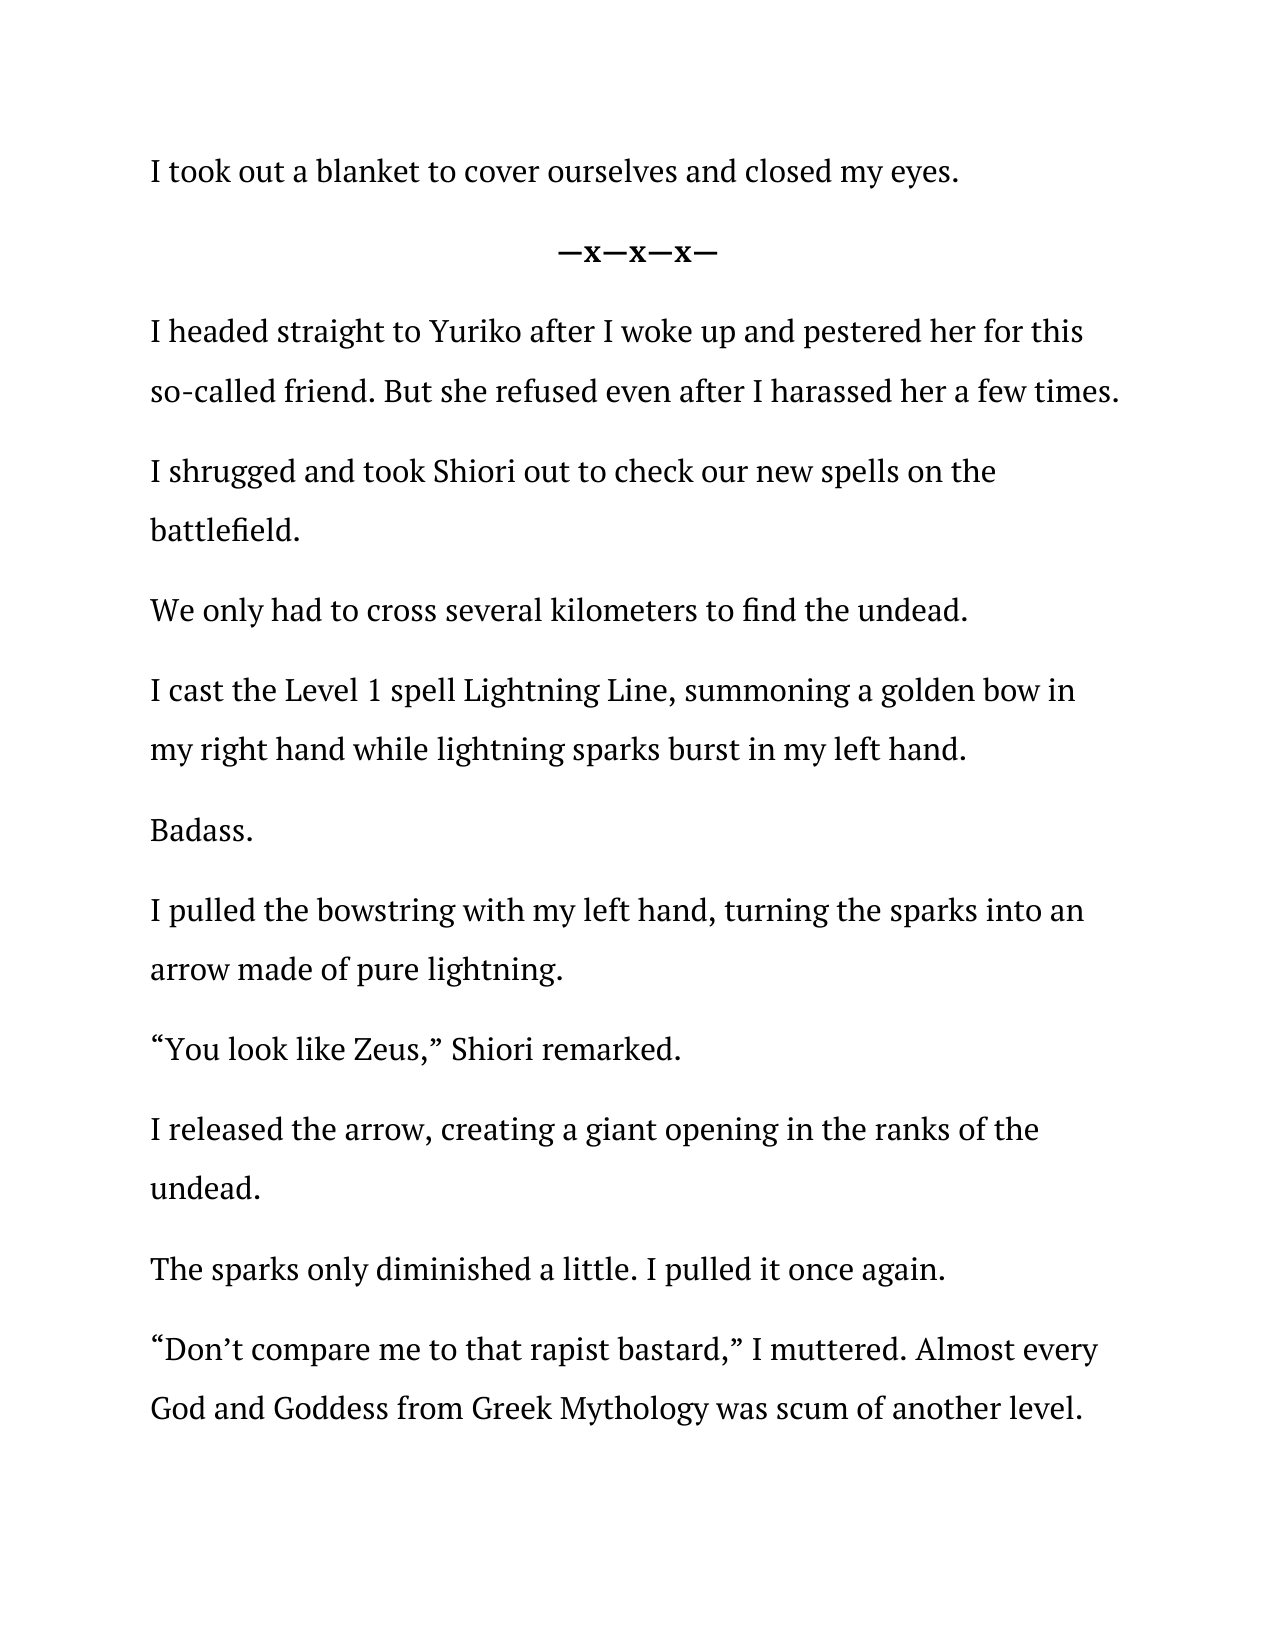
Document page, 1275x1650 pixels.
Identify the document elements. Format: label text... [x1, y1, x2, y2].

text Badass. [150, 808, 1125, 850]
text I took out a blanket to cover ourselves and closed my eyes. [150, 150, 1125, 191]
text The sparks only diminished a little. I pulled it once again. [150, 1247, 1125, 1289]
text “You look like Zeus,” Shiori remarked. [150, 1028, 1125, 1069]
text I shrugged and took Shiori out to check our new spells on the battlefield. [150, 449, 1125, 550]
text —x—x—x— [150, 230, 1125, 272]
text I headed straight to Yuriko after I woke up and pestered her for this so-called friend. But she refused even after I harassed her a few times. [150, 310, 1125, 411]
text I released the arrow, creating a giant opening in the ranks of the undead. [150, 1108, 1125, 1209]
text “Don’t compare me to that rapist bastard,” I muttered. Almost every God and Goddess from Greek Mythology was scum of another level. [150, 1327, 1125, 1428]
text I pulled the bowstring with my left hand, turning the sparks into an arrow made of pure lightning. [150, 888, 1125, 989]
text I cast the Level 1 spell Lightning Line, summoning a golden bow in my right hand while lightning sparks burst in my left hand. [150, 669, 1125, 770]
text We only had to cross several kilometers to find the undead. [150, 589, 1125, 630]
